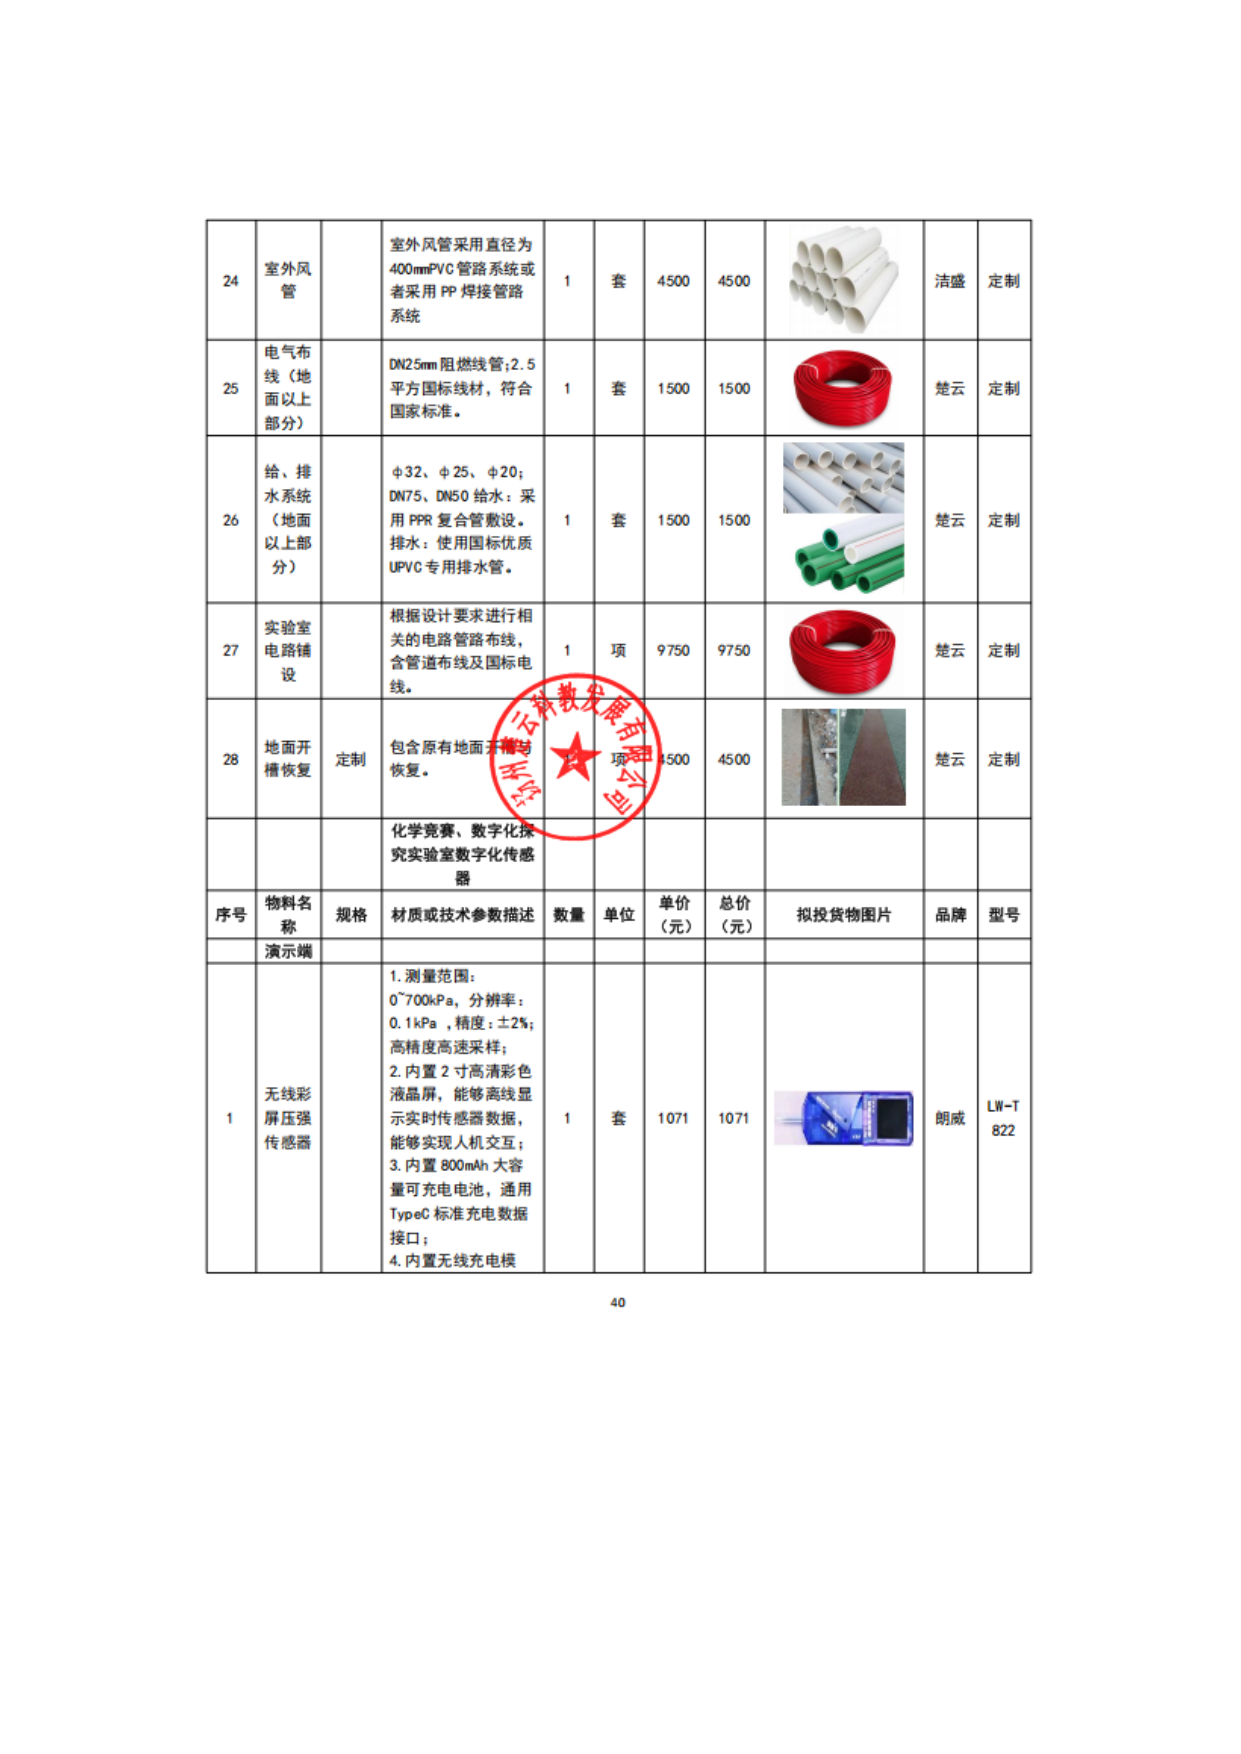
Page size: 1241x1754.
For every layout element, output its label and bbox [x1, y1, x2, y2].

picture [187, 162, 1053, 1345]
